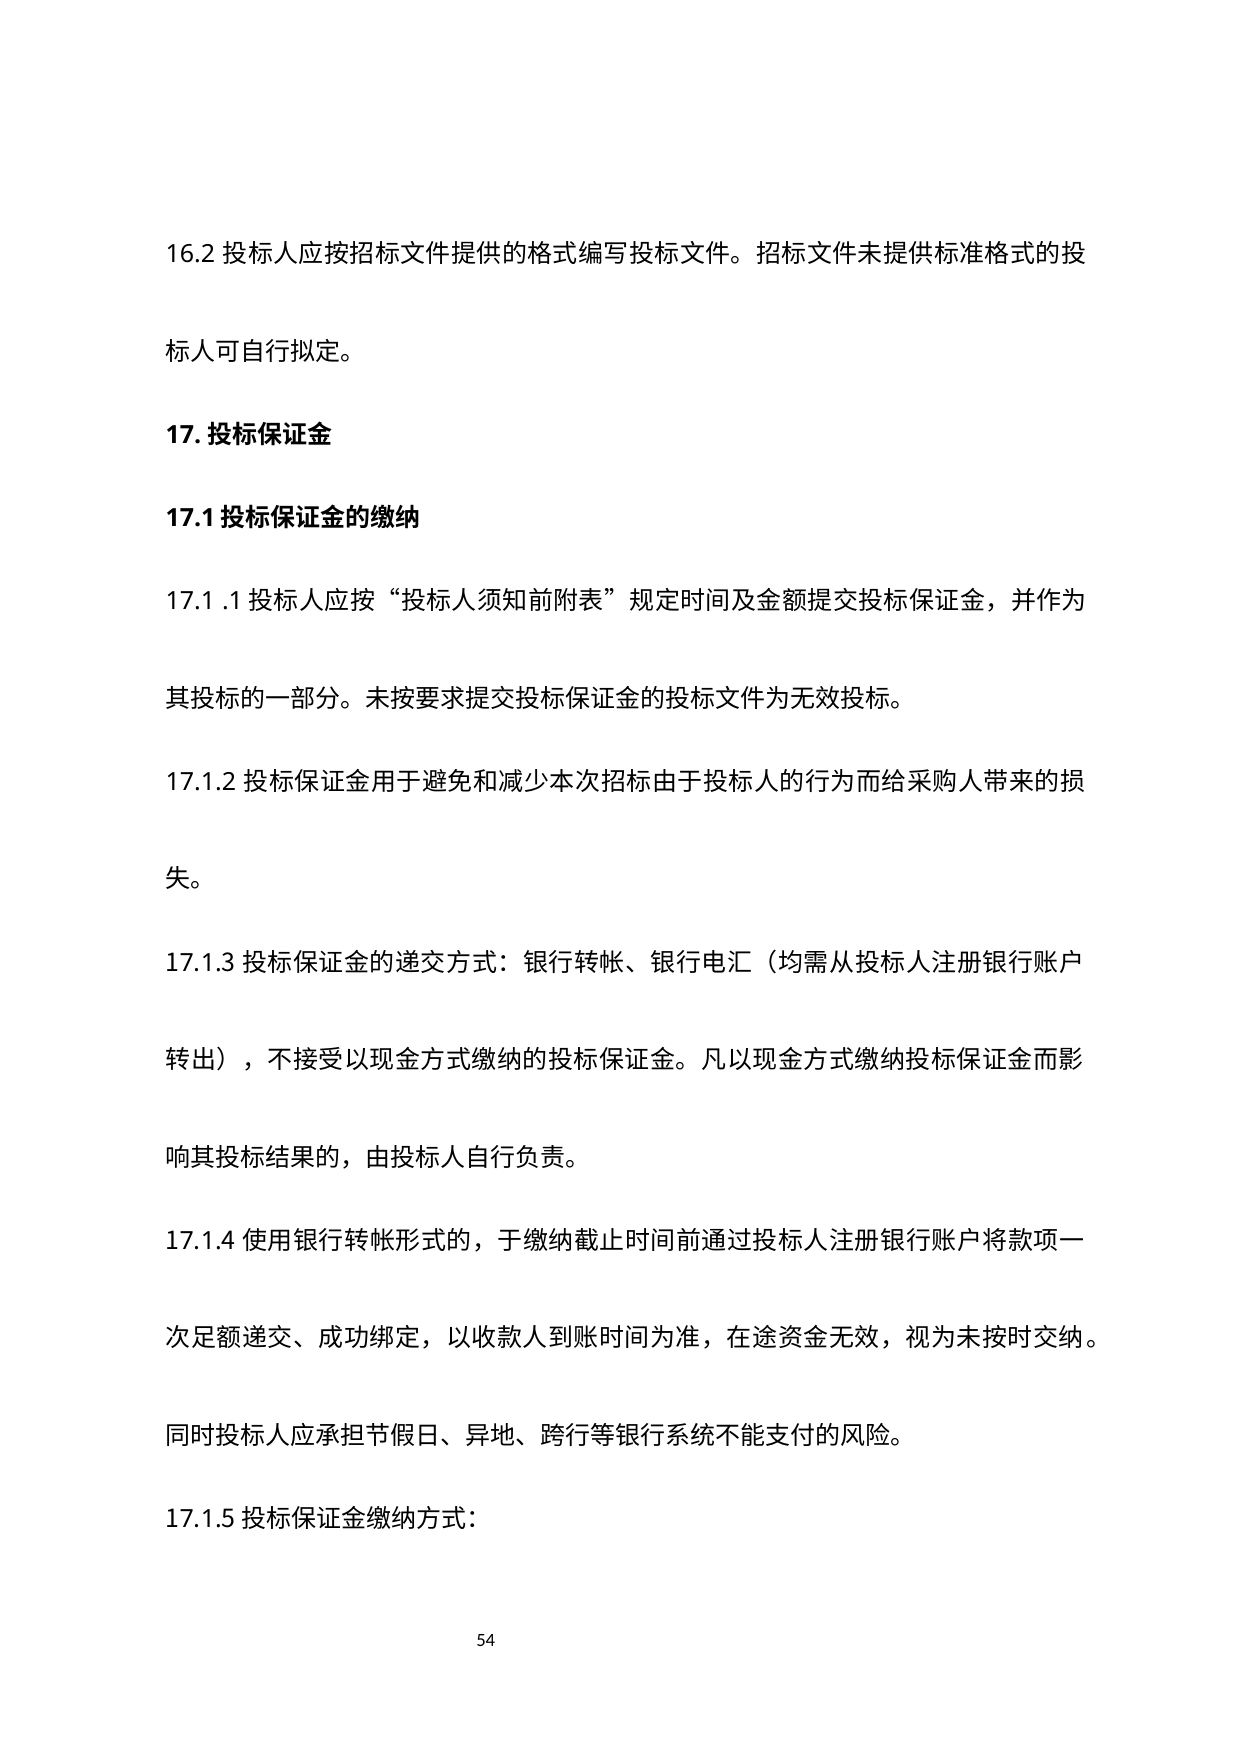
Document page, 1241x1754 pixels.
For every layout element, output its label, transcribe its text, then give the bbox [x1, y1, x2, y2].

text 17.1 .1投标人应按“投标人须知前附表”规定时间及金额提交投标保证金，并作为其投标的一部分。未按要求提交投标保证金的投标文件为无效投标。 [165, 566, 1087, 729]
text 17.1.5 投标保证金缴纳方式： [165, 1484, 1087, 1549]
text 17.1.4 使用银行转帐形式的，于缴纳截止时间前通过投标人注册银行账户将款项一次足额递交、成功绑定，以收款人到账时间为准，在途资金无效，视为未按时交纳。同时投标人应承担节假日、异地、跨行等银行系统不能支付的风险。 [165, 1206, 1087, 1466]
text 17.1.2 投标保证金用于避免和减少本次招标由于投标人的行为而给采购人带来的损失。 [165, 747, 1087, 909]
text 16.2 投标人应按招标文件提供的格式编写投标文件。招标文件未提供标准格式的投标人可自行拟定。 [165, 219, 1087, 382]
text 17. 投标保证金 [165, 400, 1087, 465]
text 17.1.3 投标保证金的递交方式：银行转帐、银行电汇（均需从投标人注册银行账户转出），不接受以现金方式缴纳的投标保证金。凡以现金方式缴纳投标保证金而影响其投标结果的，由投标人自行负责。 [165, 928, 1087, 1188]
text 17.1投标保证金的缴纳 [165, 483, 1087, 548]
